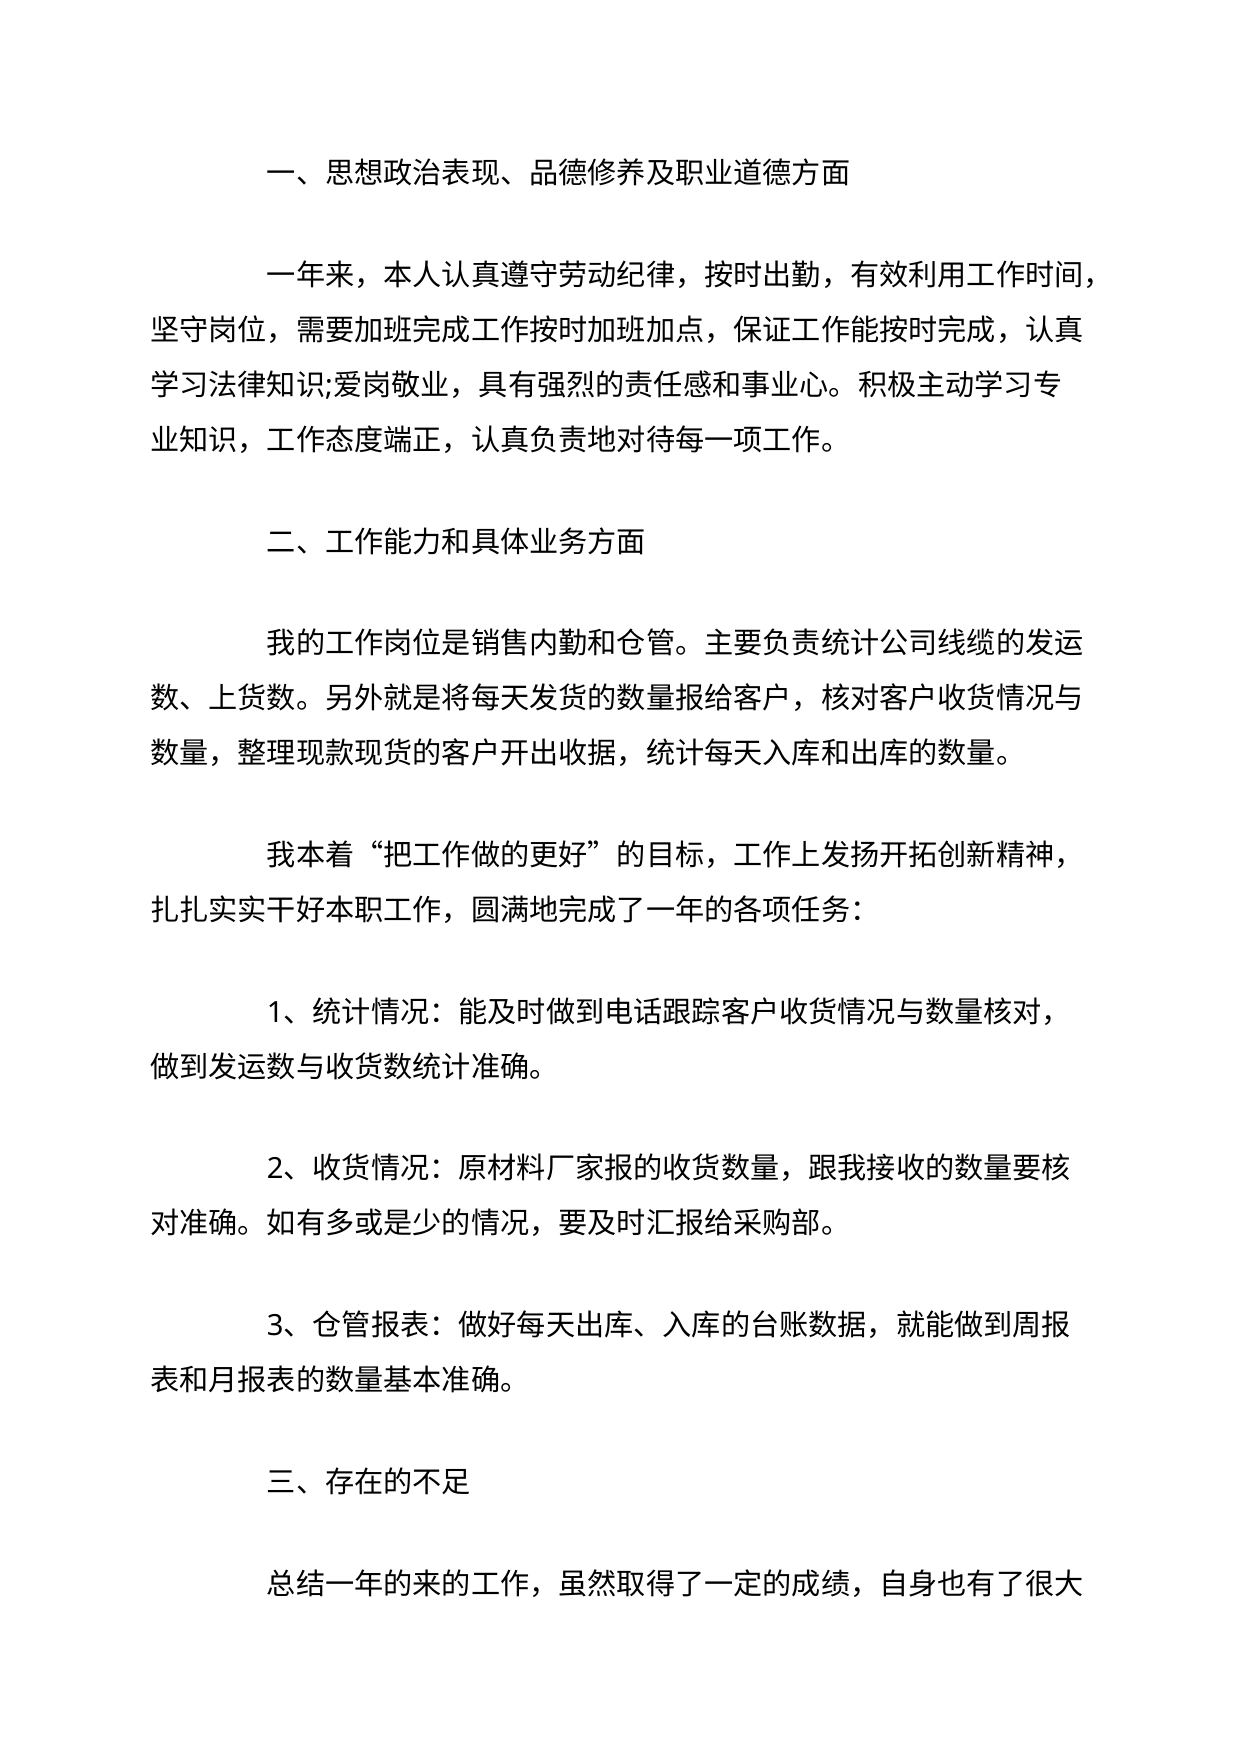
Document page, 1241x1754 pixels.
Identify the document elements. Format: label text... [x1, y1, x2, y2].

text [150, 1560, 1090, 1603]
text 一年来，本人认真遵守劳动纪律，按时出勤，有效利用工作时间，坚守岗位，需要加班完成工作按时加班加点，保证工作能按时完成，认真学习法律知识;爱岗敬业，具有强烈的责任感和事业心。积极主动学习专业知识，工作态度端正，认真负责地对待每一项工作。 [150, 252, 1090, 459]
text 3、仓管报表：做好每天出库、入库的台账数据，就能做到周报表和月报表的数量基本准确。 [150, 1302, 1090, 1399]
text 我本着“把工作做的更好”的目标，工作上发扬开拓创新精神，扎扎实实干好本职工作，圆满地完成了一年的各项任务： [150, 832, 1090, 929]
text 1、统计情况：能及时做到电话跟踪客户收货情况与数量核对，做到发运数与收货数统计准确。 [150, 988, 1090, 1086]
text 我的工作岗位是销售内勤和仓管。主要负责统计公司线缆的发运数、上货数。另外就是将每天发货的数量报给客户，核对客户收货情况与数量，整理现款现货的客户开出收据，统计每天入库和出库的数量。 [150, 620, 1090, 772]
text 一、思想政治表现、品德修养及职业道德方面 [150, 150, 1090, 192]
text 2、收货情况：原材料厂家报的收货数量，跟我接收的数量要核对准确。如有多或是少的情况，要及时汇报给采购部。 [150, 1145, 1090, 1242]
text 三、存在的不足 [150, 1459, 1090, 1501]
text 二、工作能力和具体业务方面 [150, 518, 1090, 561]
